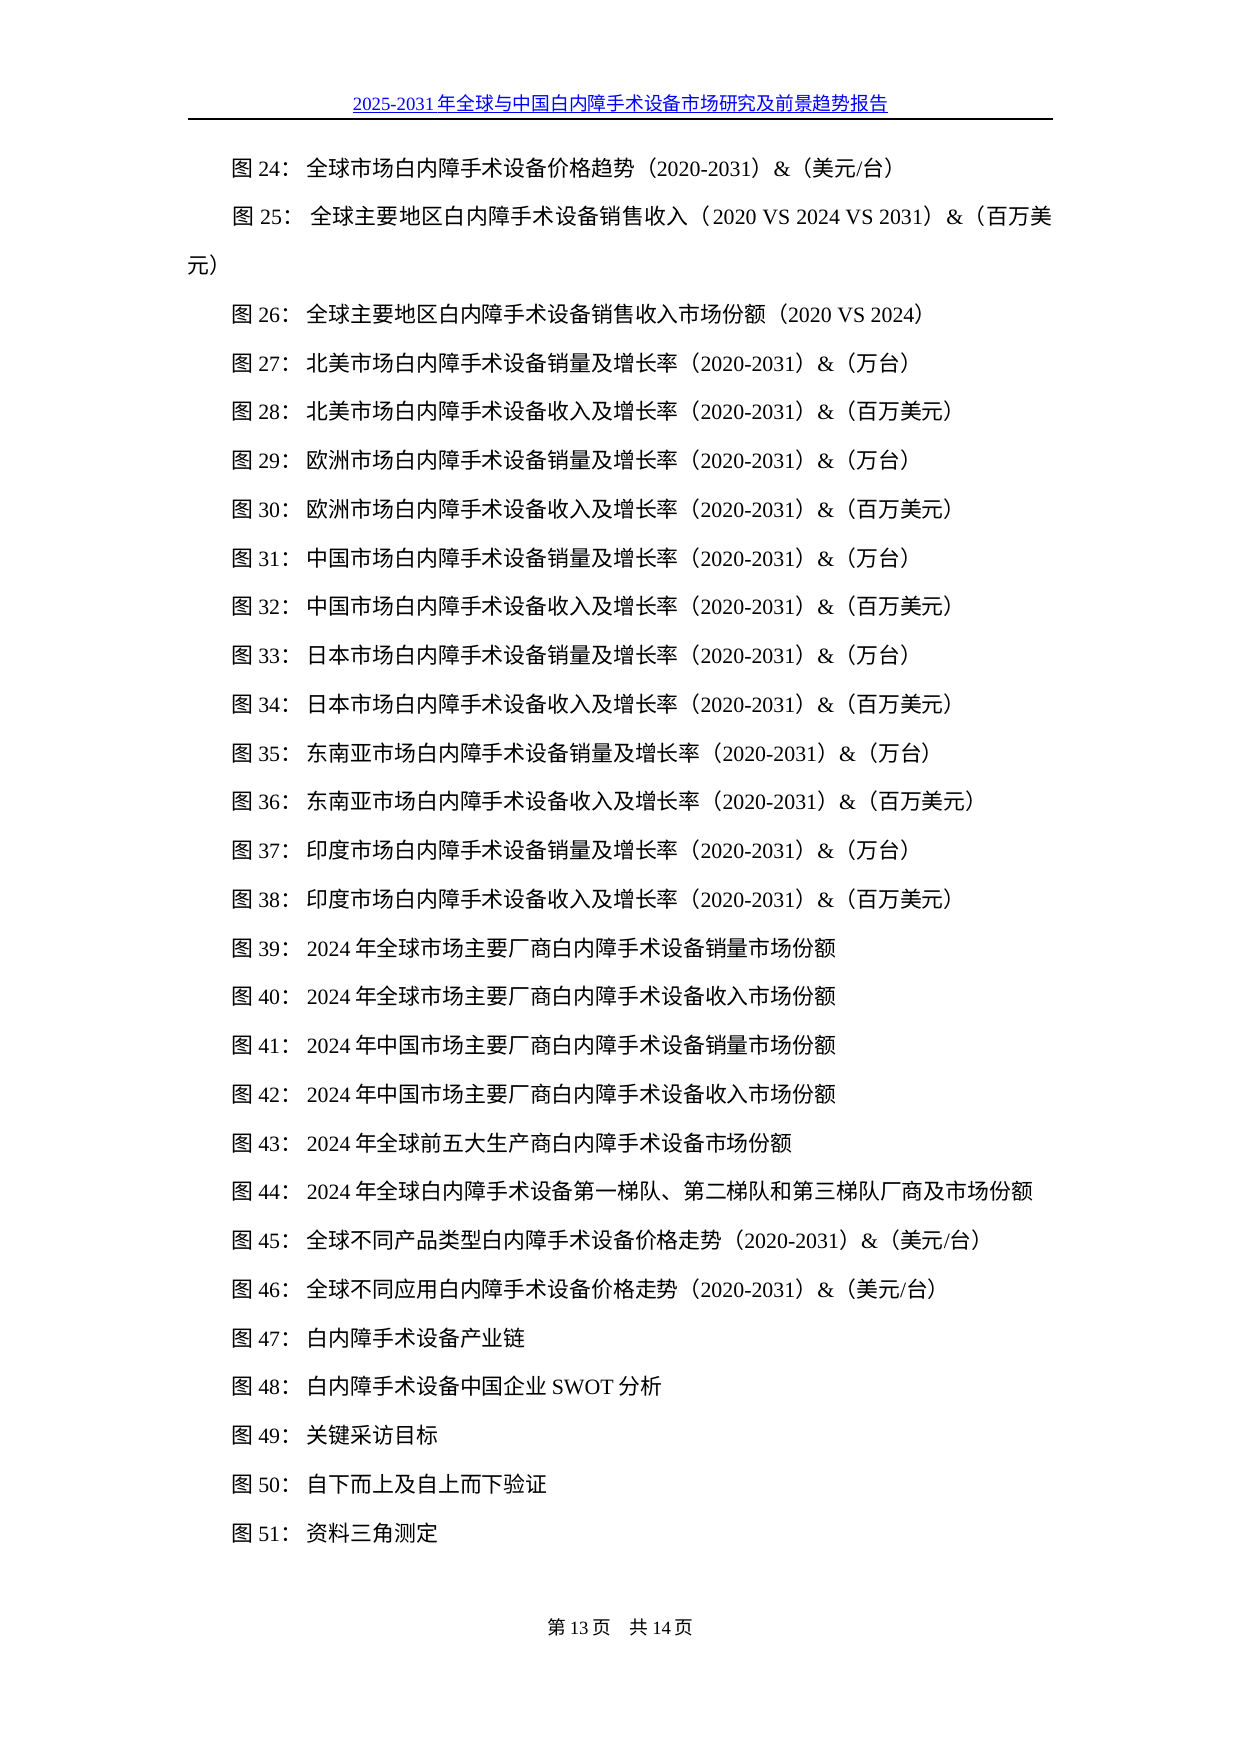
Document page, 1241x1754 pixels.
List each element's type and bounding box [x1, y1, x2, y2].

text [187, 150, 1053, 1548]
